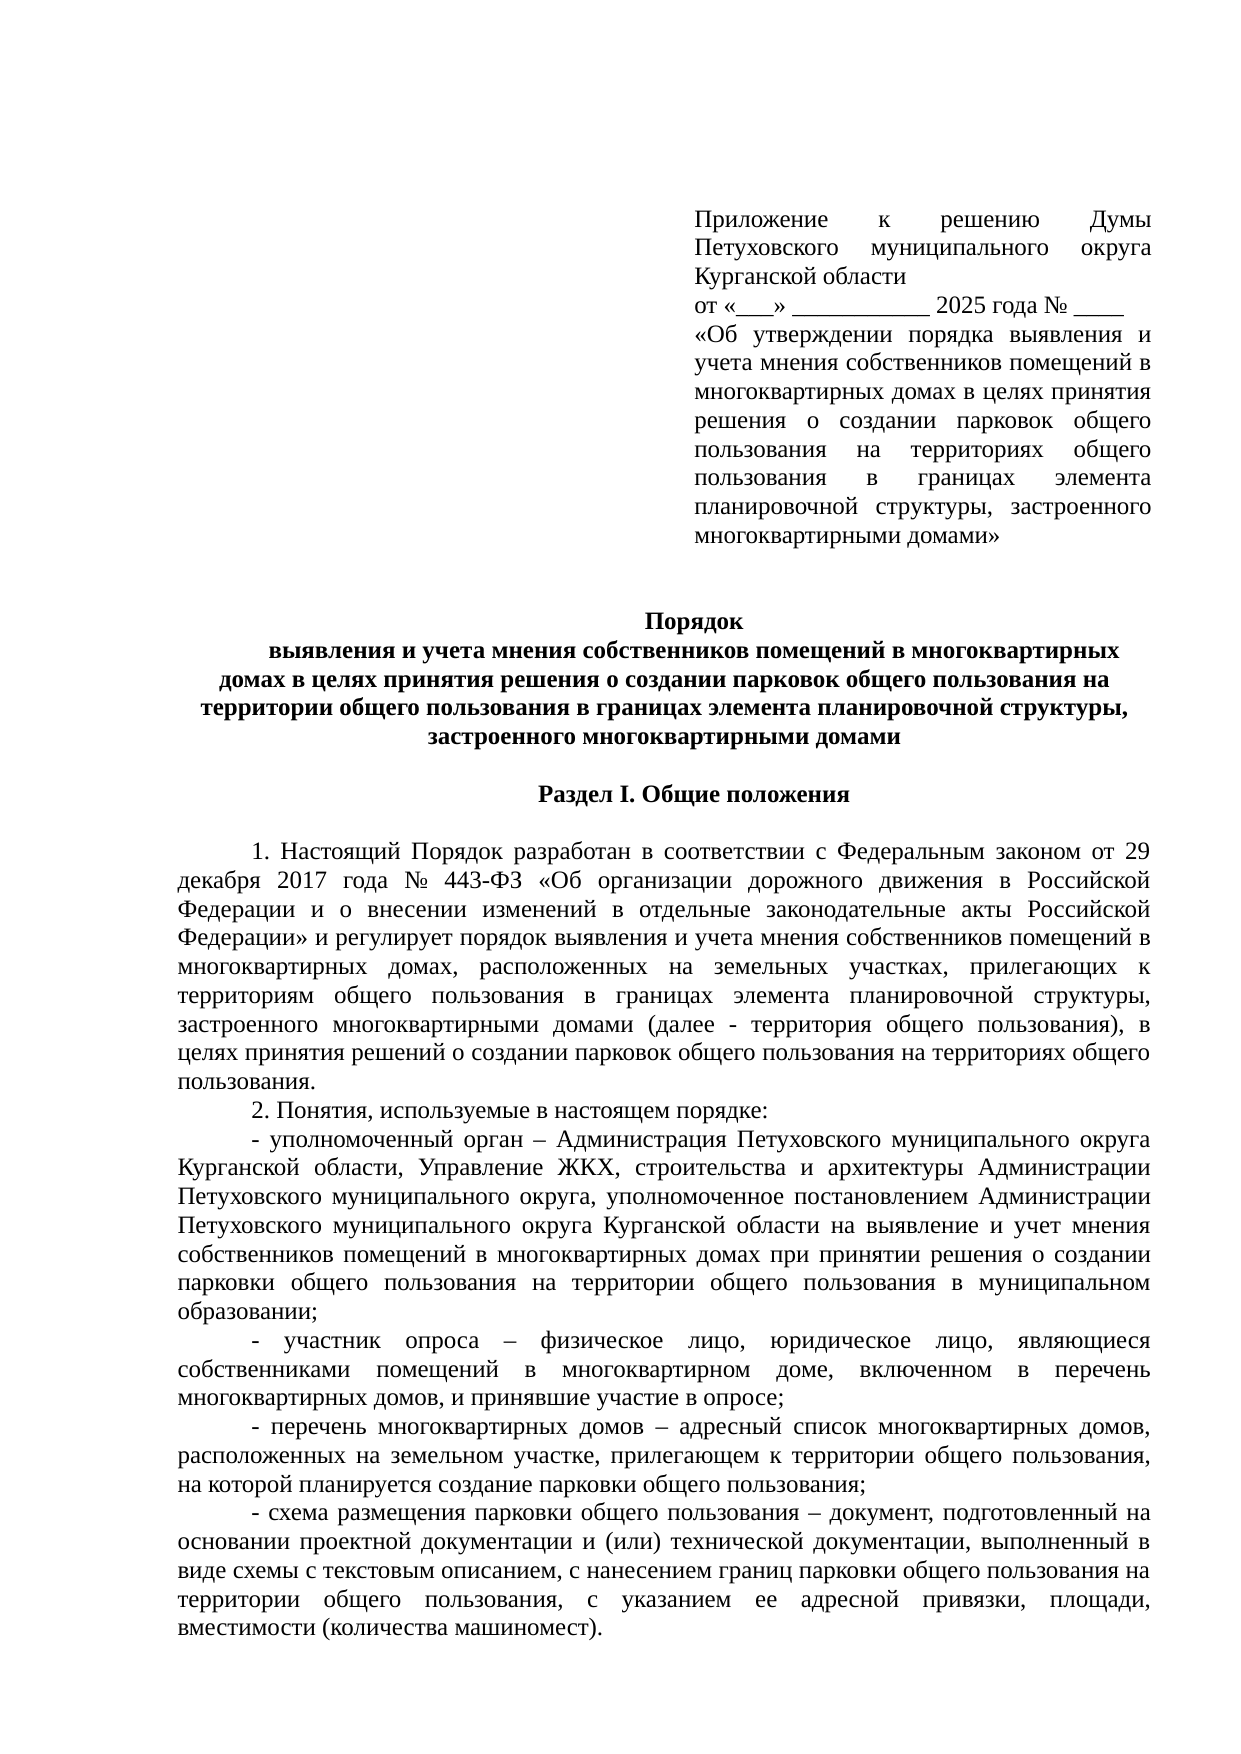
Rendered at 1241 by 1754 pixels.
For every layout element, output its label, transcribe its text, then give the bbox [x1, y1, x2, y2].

text - уполномоченный орган – Администрация Петуховского муниципального округа Курганской области, Управление ЖКХ, строительства и архитектуры Администрации Петуховского муниципального округа, уполномоченное постановлением Администрации Петуховского муниципального округа Курганской области на выявление и учет мнения собственников помещений в многоквартирных домах при принятии решения о создании парковки общего пользования на территории общего пользования в муниципальном образовании; [177, 1124, 1152, 1325]
text Приложение к решению Думы Петуховского муниципального округа Курганской области [694, 204, 1152, 290]
text - участник опроса – физическое лицо, юридическое лицо, являющиеся собственниками помещений в многоквартирном доме, включенном в перечень многоквартирных домов, и принявшие участие в опросе; [177, 1325, 1152, 1411]
text «Об утверждении порядка выявления и учета мнения собственников помещений в многоквартирных домах в целях принятия решения о создании парковок общего пользования на территориях общего пользования в границах элемента планировочной структуры, застроенного многоквартирными домами» [694, 319, 1152, 549]
text 2. Понятия, используемые в настоящем порядке: [177, 1095, 1152, 1124]
text выявления и учета мнения собственников помещений в многоквартирных домах в целях принятия решения о создании парковок общего пользования на территории общего пользования в границах элемента планировочной структуры, застроенного многоквартирными домами [177, 635, 1152, 750]
text 1. Настоящий Порядок разработан в соответствии с Федеральным законом от 29 декабря 2017 года № 443-ФЗ «Об организации дорожного движения в Российской Федерации и о внесении изменений в отдельные законодательные акты Российской Федерации» и регулирует порядок выявления и учета мнения собственников помещений в многоквартирных домах, расположенных на земельных участках, прилегающих к территориям общего пользования в границах элемента планировочной структуры, застроенного многоквартирными домами (далее - территория общего пользования), в целях принятия решений о создании парковок общего пользования на территориях общего пользования. [177, 836, 1152, 1095]
text - перечень многоквартирных домов – адресный список многоквартирных домов, расположенных на земельном участке, прилегающем к территории общего пользования, на которой планируется создание парковки общего пользования; [177, 1411, 1152, 1497]
text - схема размещения парковки общего пользования – документ, подготовленный на основании проектной документации и (или) технической документации, выполненный в виде схемы с текстовым описанием, с нанесением границ парковки общего пользования на территории общего пользования, с указанием ее адресной привязки, площади, вместимости (количества машиномест). [177, 1497, 1152, 1641]
text от «___» ___________ 2025 года № ____ [694, 290, 1152, 319]
text Порядок [177, 606, 1152, 635]
text Раздел I. Общие положения [177, 779, 1152, 807]
